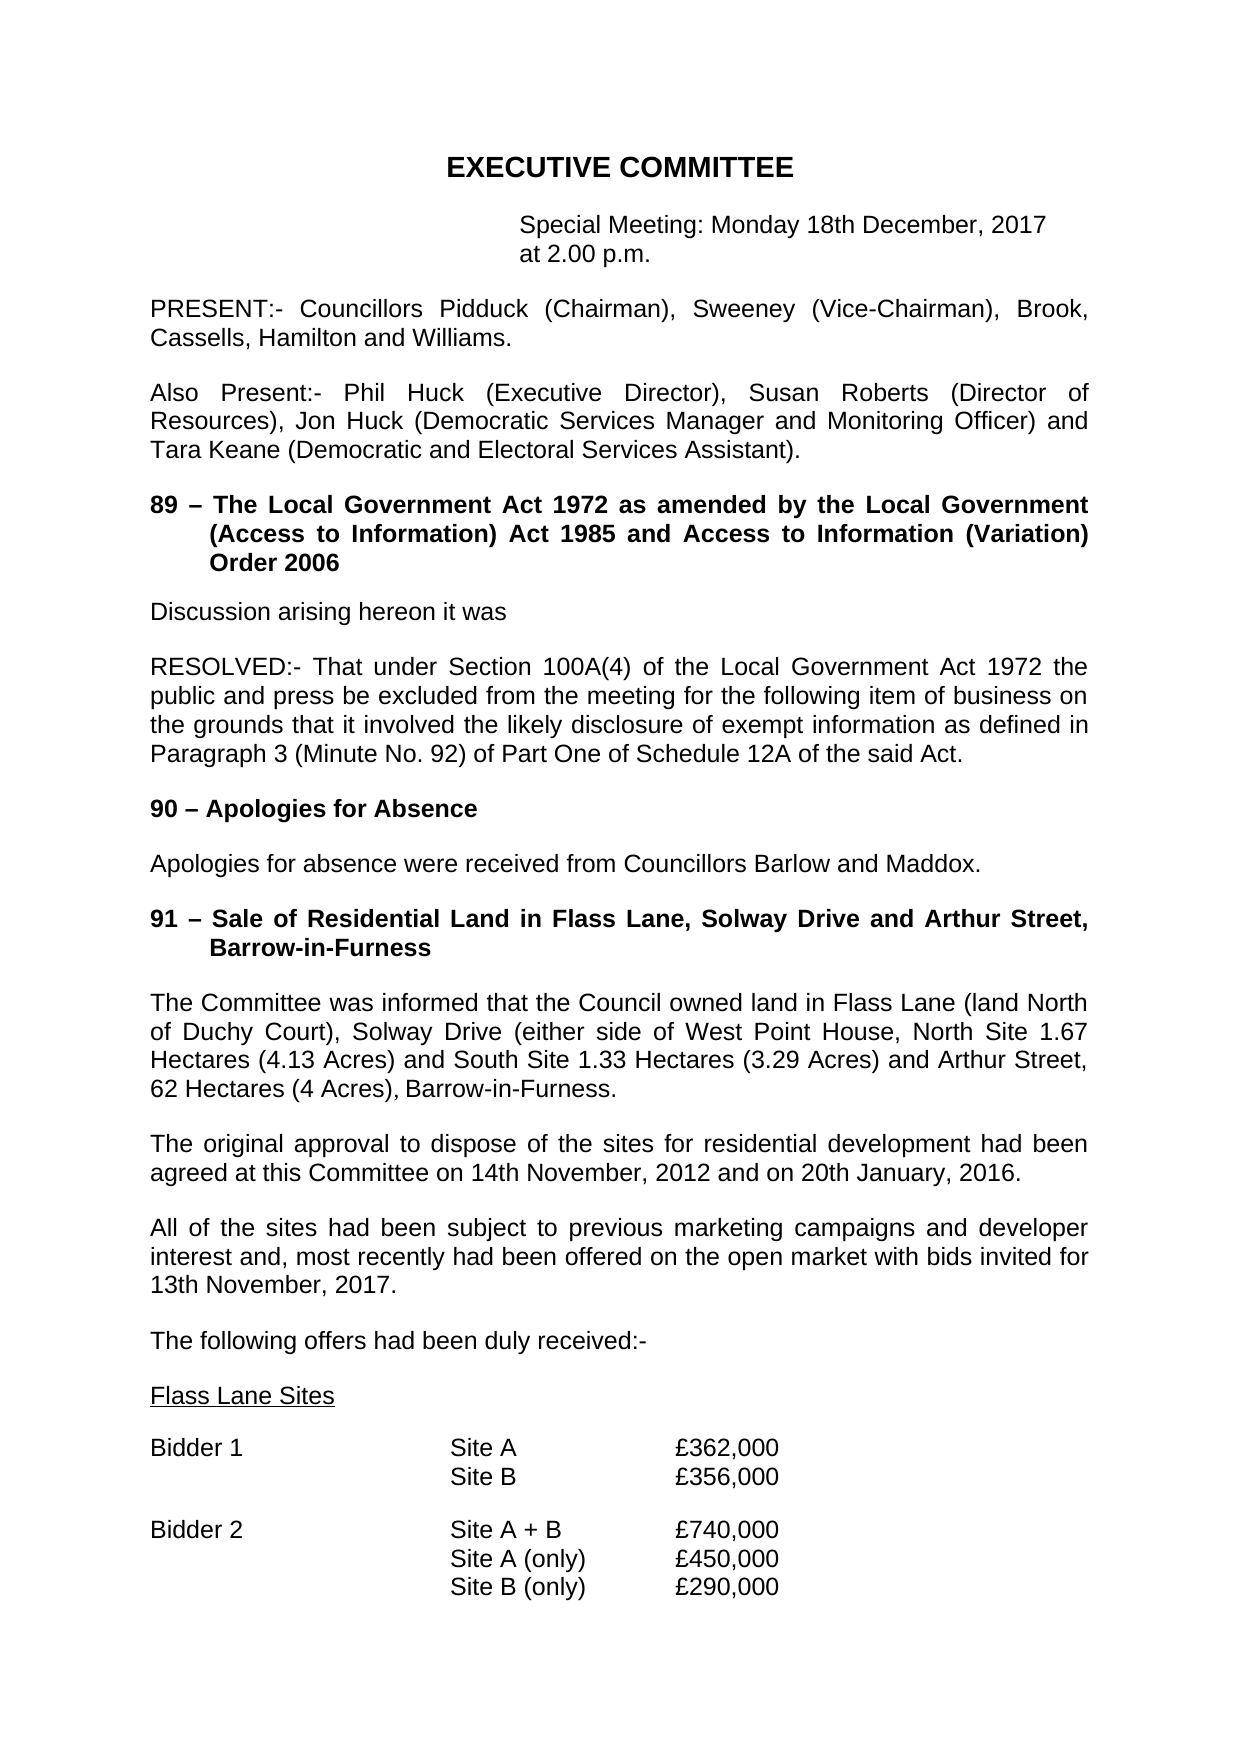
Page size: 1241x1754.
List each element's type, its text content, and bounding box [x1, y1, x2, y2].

text Apologies for absence were received from Councillors Barlow and Maddox. [150, 849, 1090, 878]
text Also Present:- Phil Huck (Executive Director), Susan Roberts (Director of Resources), Jon Huck (Democratic Services Manager and Monitoring Officer) and Tara Keane (Democratic and Electoral Services Assistant). [150, 378, 1090, 464]
text The original approval to dispose of the sites for residential development had been agreed at this Committee on 14th November, 2012 and on 20th January, 2016. [150, 1129, 1090, 1187]
text Site A (only) £450,000 [375, 1544, 1090, 1572]
text 90 – Apologies for Absence [150, 794, 1090, 822]
text Bidder 1 Site A £362,000 [150, 1433, 1090, 1462]
text The following offers had been duly received:- [150, 1326, 1090, 1354]
text EXECUTIVE COMMITTEE [150, 150, 1090, 183]
text Flass Lane Sites [150, 1381, 1090, 1409]
text Special Meeting: Monday 18th December, 2017 [150, 210, 1090, 239]
text Discussion arising hereon it was [150, 597, 1090, 626]
text Site B £356,000 [375, 1462, 1090, 1491]
text at 2.00 p.m. [150, 239, 1090, 267]
text 89 – The Local Government Act 1972 as amended by the Local Government (Access to Information) Act 1985 and Access to Information (Variation) Order 2006 [150, 490, 1090, 576]
text Bidder 2 Site A + B £740,000 [150, 1515, 1090, 1544]
text 91 – Sale of Residential Land in Flass Lane, Solway Drive and Arthur Street, Barrow-in-Furness [150, 904, 1090, 961]
text The Committee was informed that the Council owned land in Flass Lane (land North of Duchy Court), Solway Drive (either side of West Point House, North Site 1.67 Hectares (4.13 Acres) and South Site 1.33 Hectares (3.29 Acres) and Arthur Street, 62 Hectares (4 Acres), Barrow-in-Furness. [150, 988, 1090, 1103]
text All of the sites had been subject to previous marketing campaigns and developer interest and, most recently had been offered on the open market with bids invited for 13th November, 2017. [150, 1213, 1090, 1299]
text PRESENT:- Councillors Pidduck (Chairman), Sweeney (Vice-Chairman), Brook, Cassells, Hamilton and Williams. [150, 294, 1090, 351]
text RESOLVED:- That under Section 100A(4) of the Local Government Act 1972 the public and press be excluded from the meeting for the following item of business on the grounds that it involved the likely disclosure of exempt information as defined in Paragraph 3 (Minute No. 92) of Part One of Schedule 12A of the said Act. [150, 652, 1090, 767]
text Site B (only) £290,000 [375, 1572, 1090, 1601]
